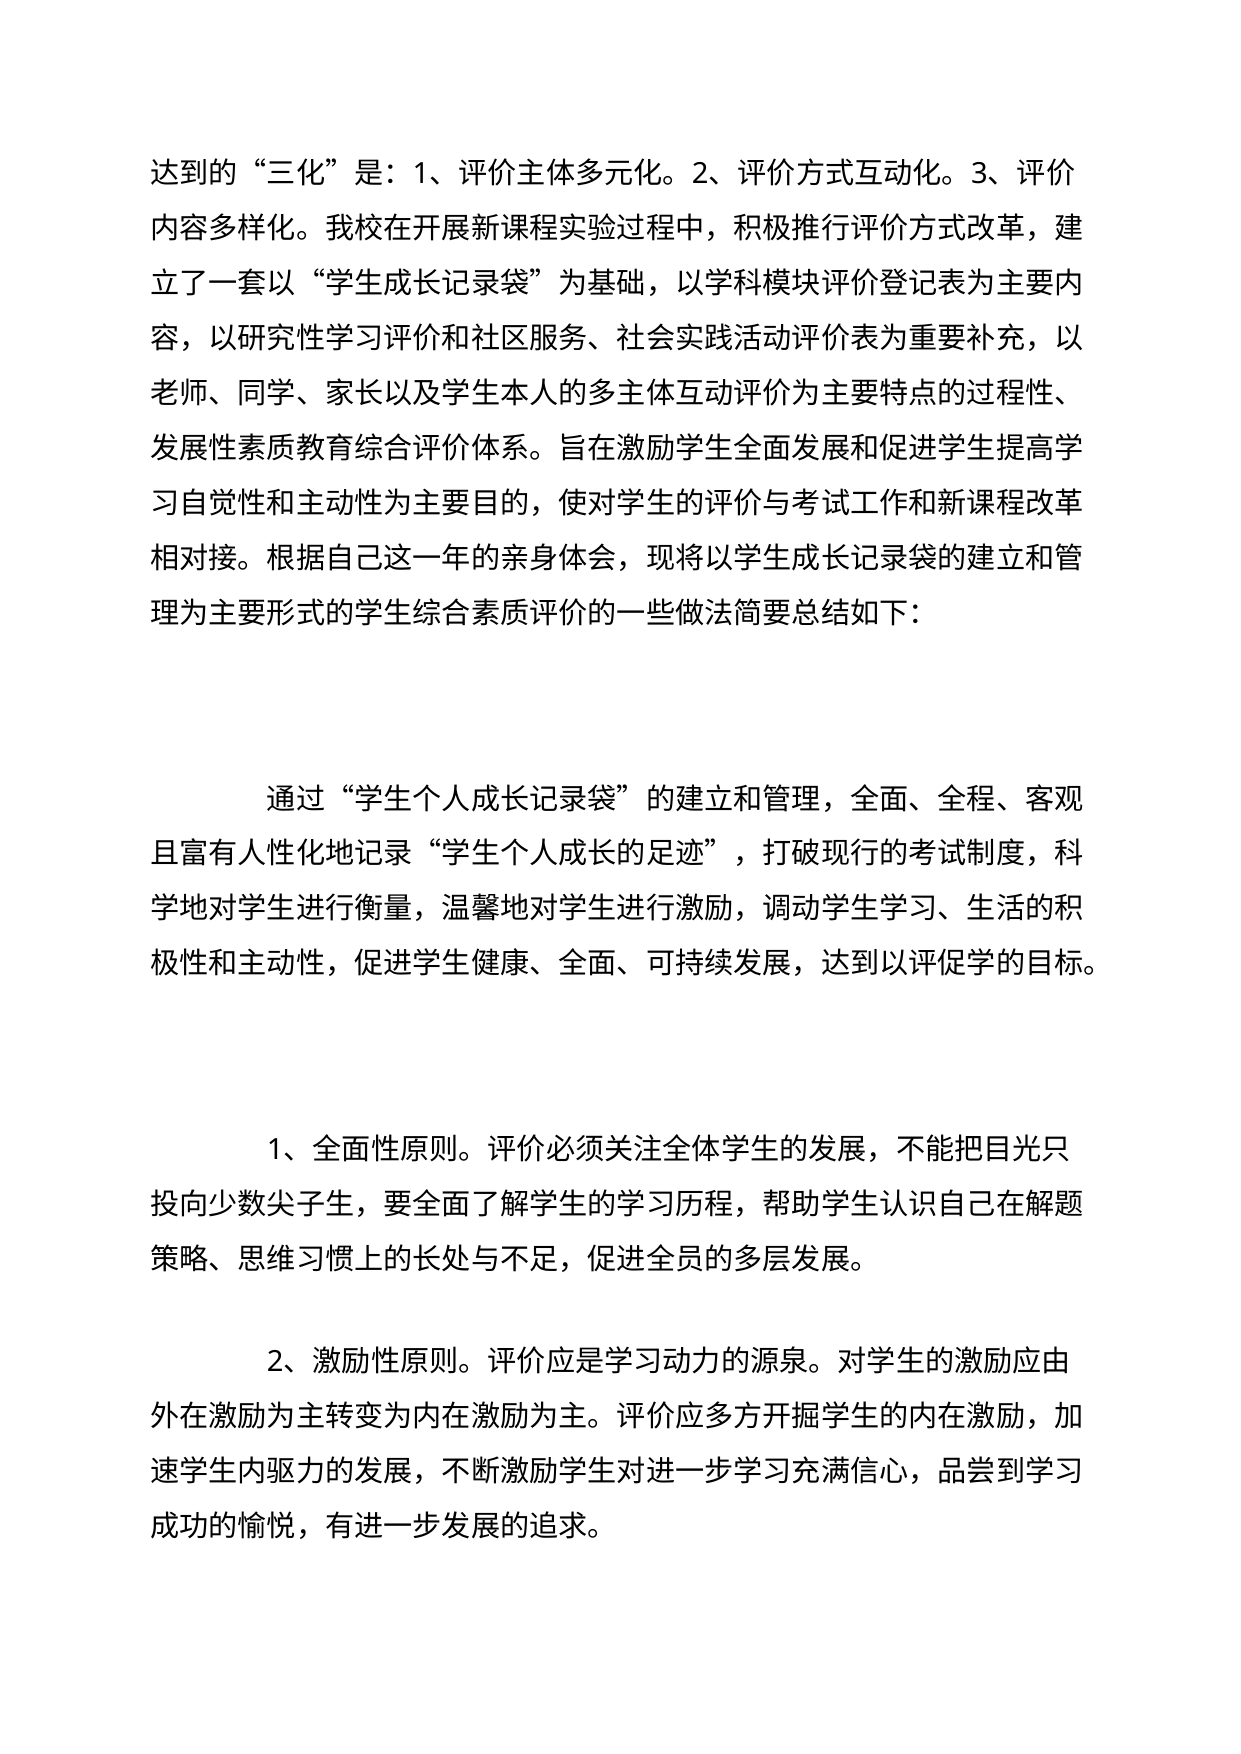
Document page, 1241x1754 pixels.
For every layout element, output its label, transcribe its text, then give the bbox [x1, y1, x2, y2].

text 通过“学生个人成长记录袋”的建立和管理，全面、全程、客观且富有人性化地记录“学生个人成长的足迹”，打破现行的考试制度，科学地对学生进行衡量，温馨地对学生进行激励，调动学生学习、生活的积极性和主动性，促进学生健康、全面、可持续发展，达到以评促学的目标。 [150, 775, 1090, 982]
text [150, 150, 1090, 632]
text 2、激励性原则。评价应是学习动力的源泉。对学生的激励应由外在激励为主转变为内在激励为主。评价应多方开掘学生的内在激励，加速学生内驱力的发展，不断激励学生对进一步学习充满信心，品尝到学习成功的愉悦，有进一步发展的追求。 [150, 1337, 1090, 1544]
text 1、全面性原则。评价必须关注全体学生的发展，不能把目光只投向少数尖子生，要全面了解学生的学习历程，帮助学生认识自己在解题策略、思维习惯上的长处与不足，促进全员的多层发展。 [150, 1126, 1090, 1278]
